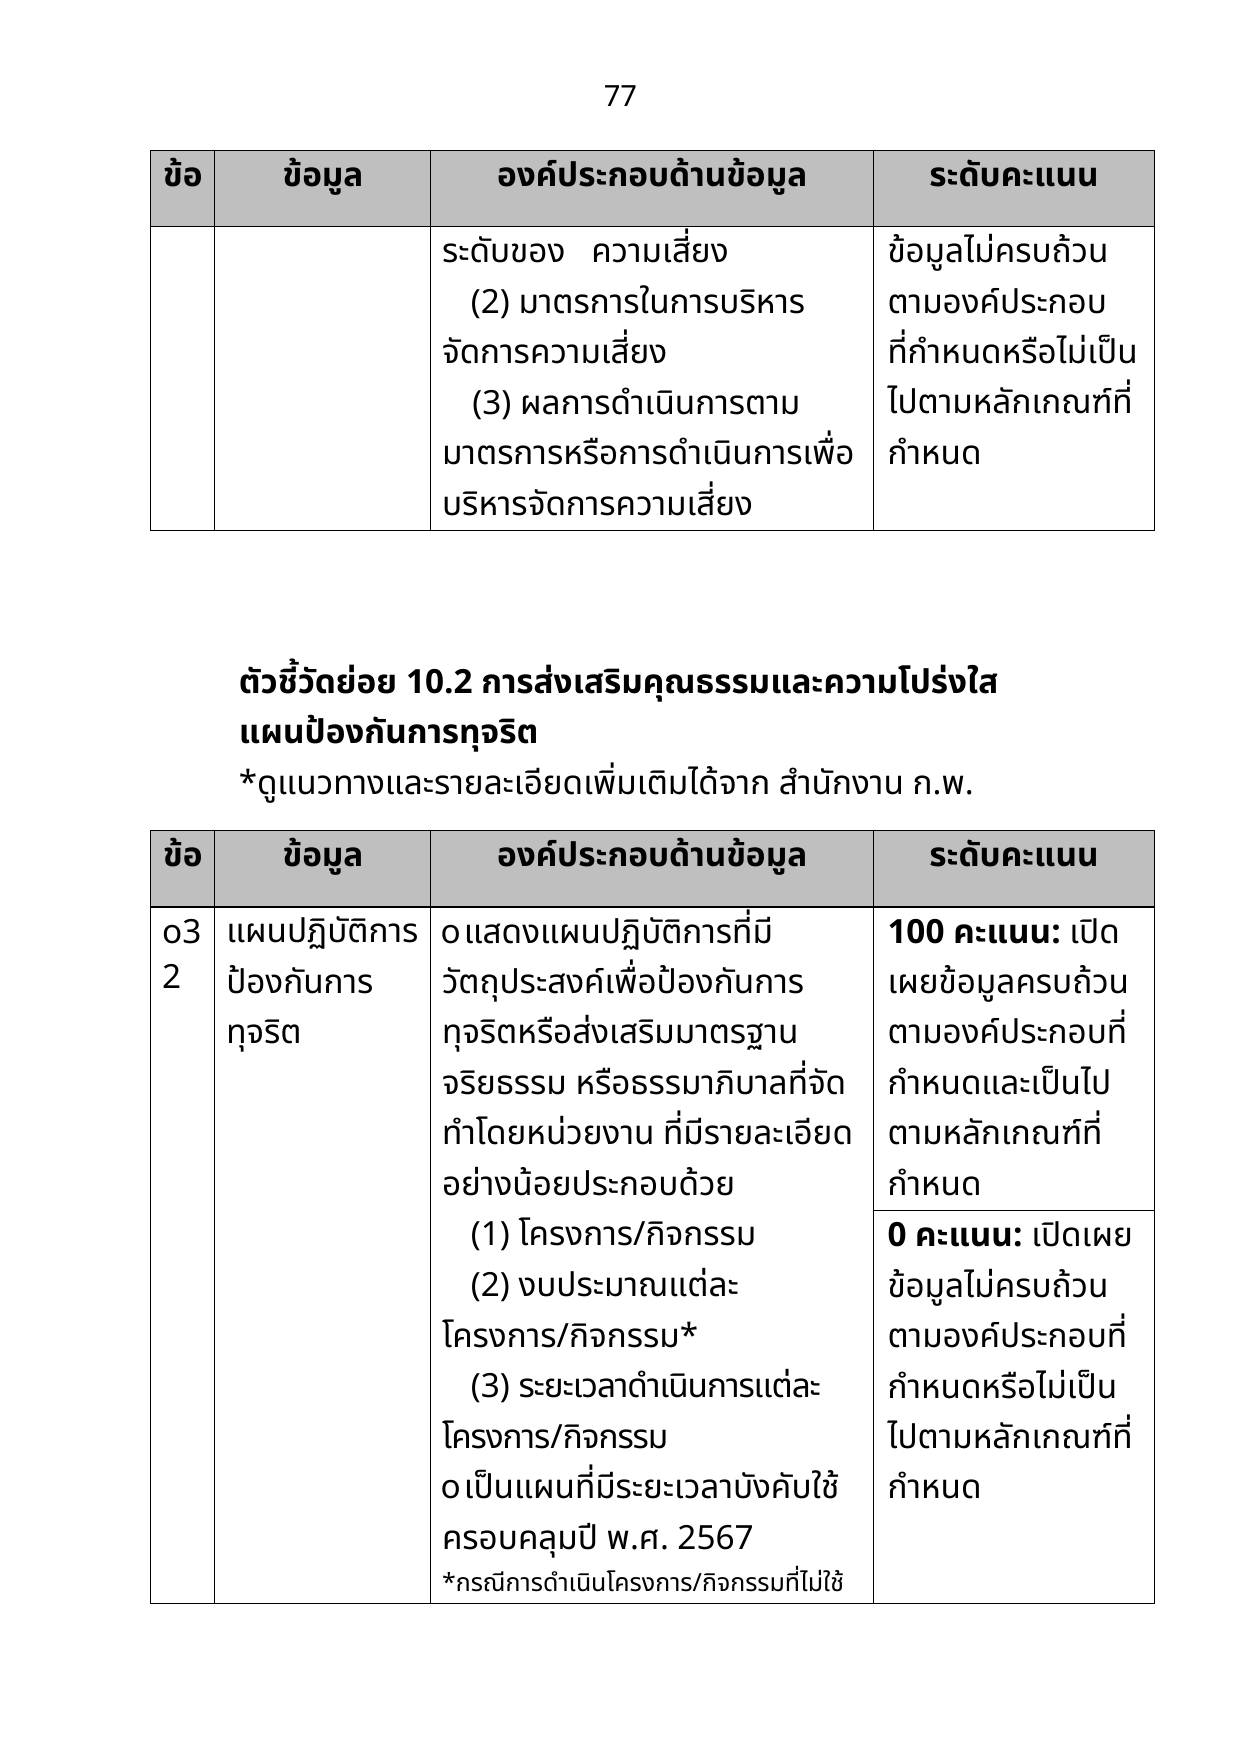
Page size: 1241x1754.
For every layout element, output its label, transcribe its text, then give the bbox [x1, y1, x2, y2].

table_cell แผนปฏิบัติการป้องกันการทุจริต [215, 908, 430, 1603]
table_cell 100 คะแนน: เปิดเผยข้อมูลครบถ้วนตามองค์ประกอบที่กำหนดและเป็นไปตามหลักเกณฑ์ที่กำหนด [874, 908, 1154, 1210]
table_cell แสดงแผนปฏิบัติการที่มีวัตถุประสงค์เพื่อป้องกันการทุจริตหรือส่งเสริมมาตรฐานจริยธรรม หรือธรรมาภิบาลที่จัดทำโดยหน่วยงาน ที่มีรายละเอียดอย่างน้อยประกอบด้วย (1) โครงการ/กิจกรรม (2) งบประมาณแต่ละโครงการ/กิจกรรม* (3) ระยะเวลาดำเนินการแต่ละโครงการ/กิจกรรม เป็นแผนที่มีระยะเวลาบังคับใช้ครอบคลุมปี พ.ศ. 2567 *กรณีการดำเนินโครงการ/กิจกรรมที่ไม่ใช้งบประมาณ ให้ระบุในแผนว่าไม่ได้ใช้งบประมาณดำเนินการ [431, 908, 873, 1603]
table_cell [874, 1211, 1154, 1603]
table_cell o32 [151, 908, 214, 1603]
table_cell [874, 227, 1154, 530]
table_header ระดับคะแนน [874, 151, 1154, 226]
table_header องค์ประกอบด้านข้อมูล [431, 831, 873, 906]
text ตัวชี้วัดย่อย 10.2 การส่งเสริมคุณธรรมและความโปร่งใส [150, 658, 1090, 708]
table_header ข้อ [151, 831, 214, 906]
text แผนป้องกันการทุจริต [150, 708, 1090, 759]
table_header ข้อมูล [215, 151, 430, 226]
table_header ข้อ [151, 151, 214, 226]
table_header ระดับคะแนน [874, 831, 1154, 906]
table_header องค์ประกอบด้านข้อมูล [431, 151, 873, 226]
text *ดูแนวทางและรายละเอียดเพิ่มเติมได้จาก สำนักงาน ก.พ. [150, 759, 1090, 809]
table_header ข้อมูล [215, 831, 430, 906]
